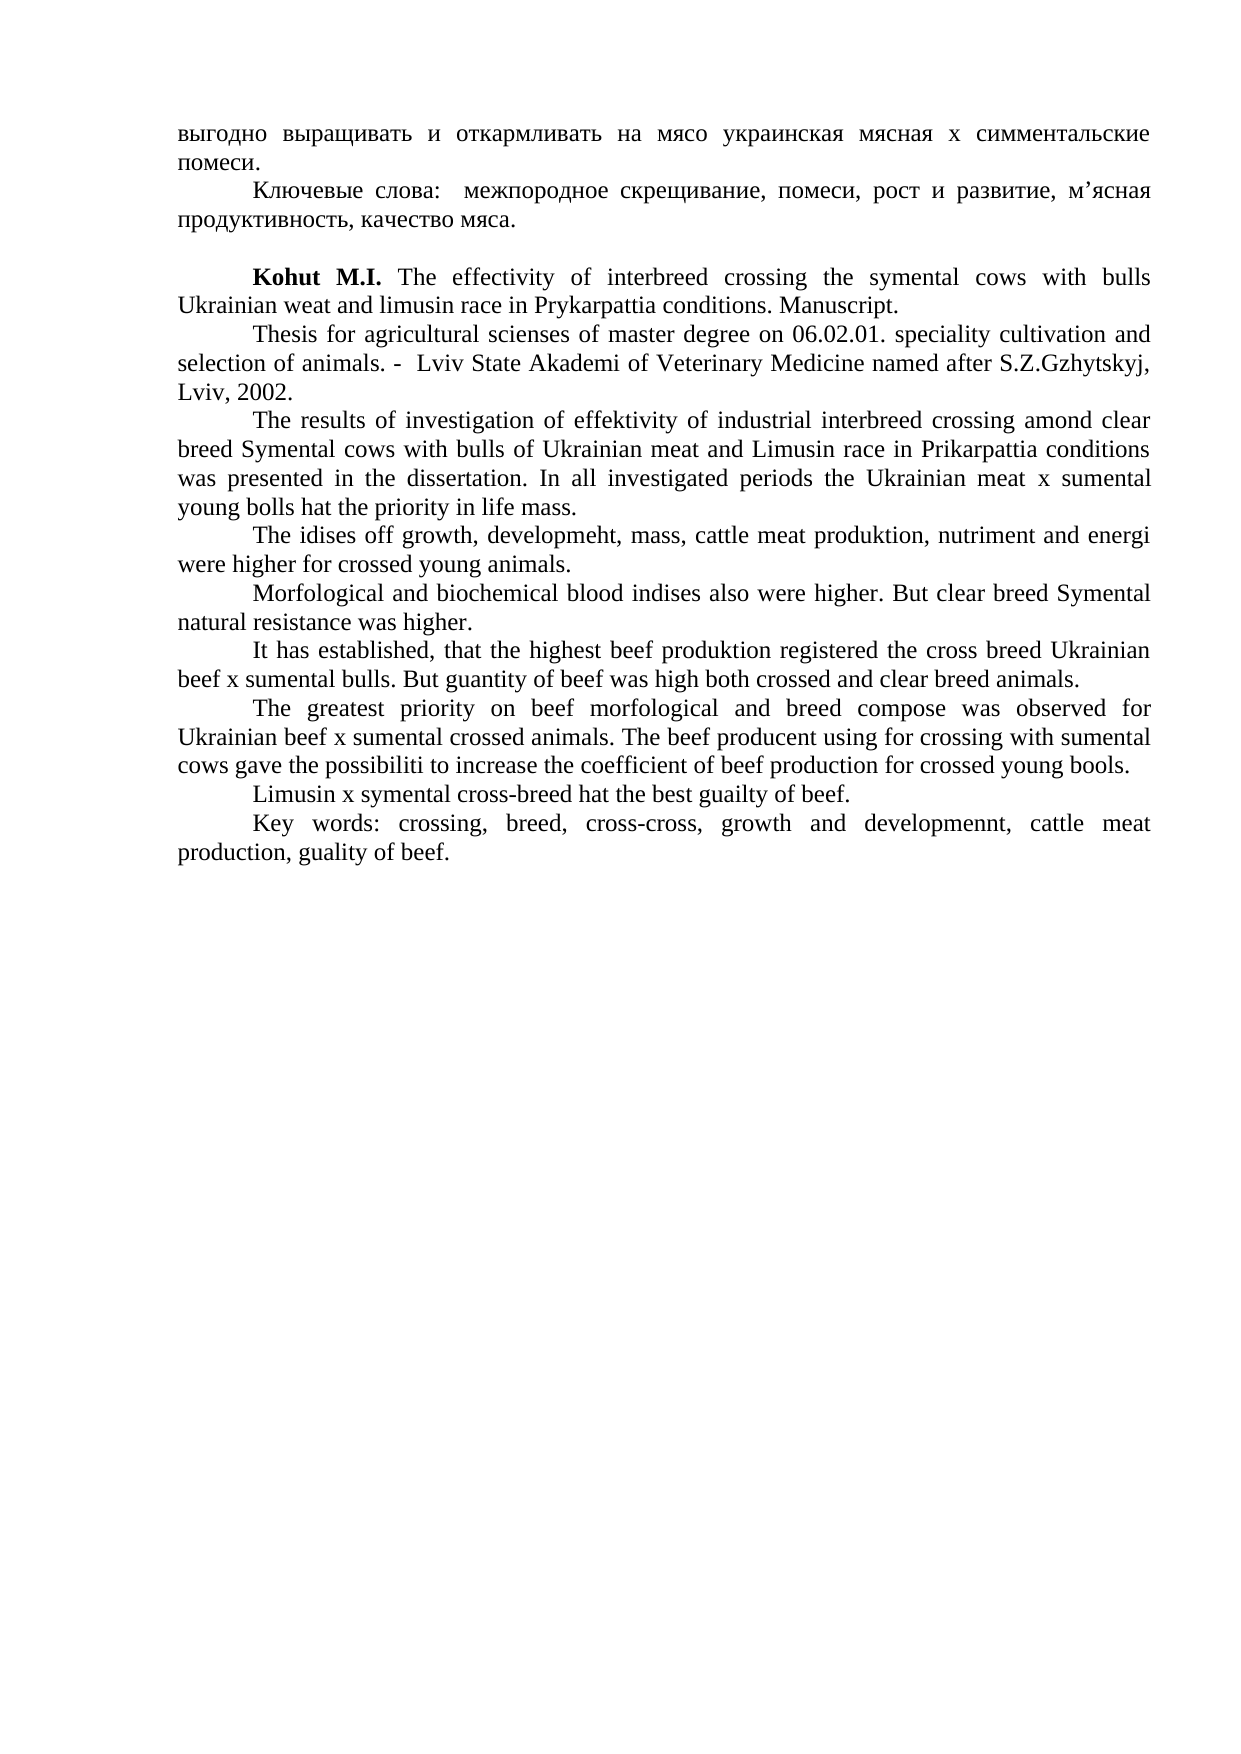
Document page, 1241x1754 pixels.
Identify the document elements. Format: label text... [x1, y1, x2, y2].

text Key words: crossing, breed, cross-cross, growth and developmennt, cattle meat production, guality of beef. [177, 808, 1152, 866]
text It has established, that the highest beef produktion registered the cross breed Ukrainian beef х sumental bulls. But guantity of beef was high both crossed and clear breed animals. [177, 636, 1152, 693]
text Limusin х symental cross-breed hat the best guailty of beef. [177, 779, 1152, 808]
text The greatest priority on beef morfological and breed compose was observed for Ukrainian beef х sumental crossed animals. The beef producent using for crossing with sumental cows gave the possibiliti to increase the coefficient of beef production for crossed young bools. [177, 693, 1152, 779]
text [177, 118, 1152, 176]
text The idises off growth, developmeht, mass, cattle meat produktion, nutriment and energi were higher for crossed young animals. [177, 521, 1152, 578]
text Thesis for agricultural scienses of master degree on 06.02.01. speciality cultivation and selection of animals. - Lviv State Akademi of Veterinary Medicine named after S.Z.Gzhytskyj, Lviv, 2002. [177, 319, 1152, 406]
text Kohut M.I. The effectivity of interbreed crossing the symental cows with bulls Ukrainian weat and limusin race in Prykarpattia conditions. Manuscript. [177, 262, 1152, 319]
text The results of investigation of effektivity of industrial interbreed crossing amond clear breed Symental cows with bulls of Ukrainian meat and Limusin race in Prikarpattia conditions was presented in the dissertation. In all investigated periods the Ukrainian meat х sumental young bolls hat the priority in life mass. [177, 406, 1152, 521]
text Ключевые слова: межпородное скрещивание, помеси, рост и развитие, м’ясная продуктивность, качество мяса. [177, 176, 1152, 233]
text Morfological and biochemical blood indises also were higher. But clear breed Symental natural resistance was higher. [177, 578, 1152, 636]
